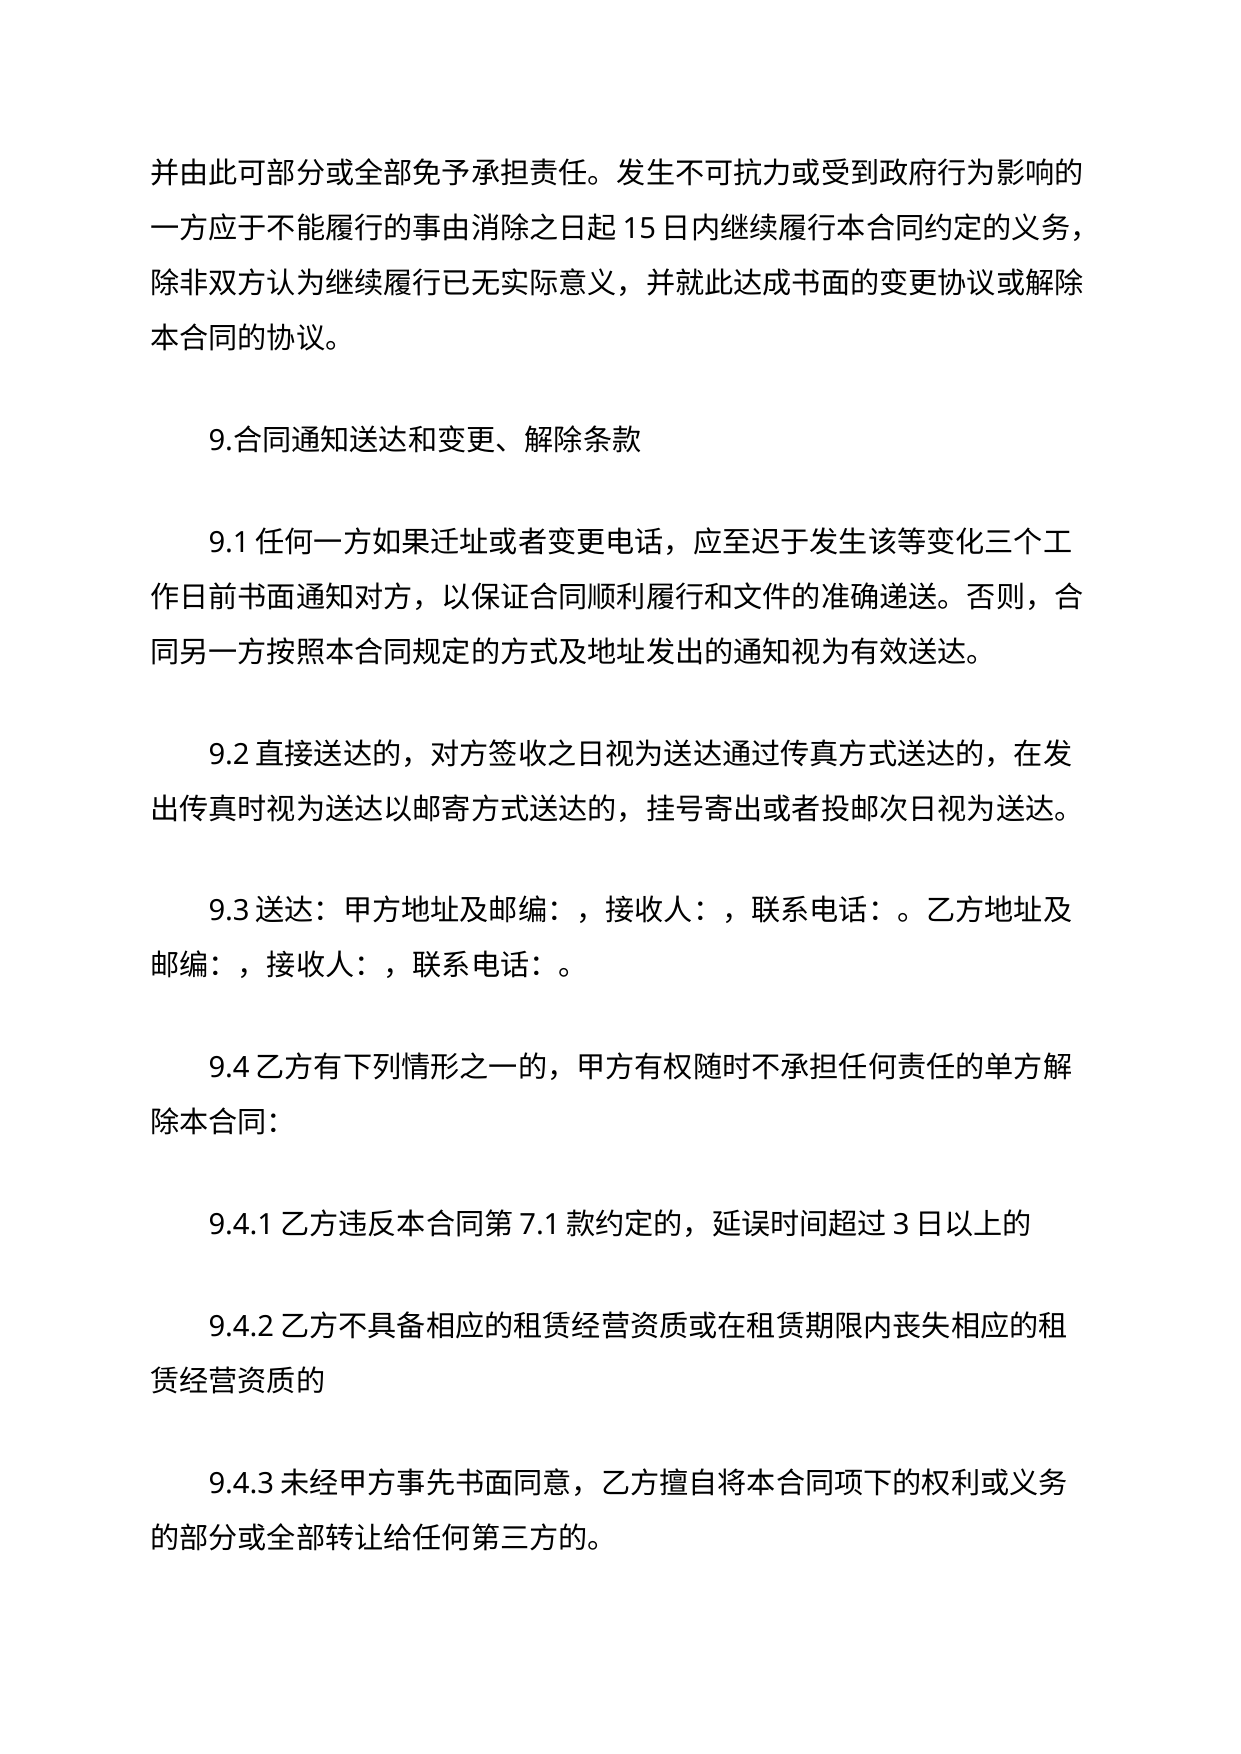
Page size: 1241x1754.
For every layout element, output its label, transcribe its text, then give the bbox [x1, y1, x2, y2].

text 9.4.2乙方不具备相应的租赁经营资质或在租赁期限内丧失相应的租赁经营资质的 [150, 1302, 1090, 1400]
text 9.4.1乙方违反本合同第7.1款约定的，延误时间超过3日以上的 [150, 1201, 1090, 1243]
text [150, 150, 1090, 357]
text 9.4乙方有下列情形之一的，甲方有权随时不承担任何责任的单方解除本合同： [150, 1044, 1090, 1141]
text 9.2直接送达的，对方签收之日视为送达通过传真方式送达的，在发出传真时视为送达以邮寄方式送达的，挂号寄出或者投邮次日视为送达。 [150, 730, 1090, 827]
text 9.3送达：甲方地址及邮编：，接收人：，联系电话：。乙方地址及邮编：，接收人：，联系电话：。 [150, 887, 1090, 984]
text 9.4.3未经甲方事先书面同意，乙方擅自将本合同项下的权利或义务的部分或全部转让给任何第三方的。 [150, 1459, 1090, 1557]
text 9.合同通知送达和变更、解除条款 [150, 417, 1090, 459]
text 9.1任何一方如果迁址或者变更电话，应至迟于发生该等变化三个工作日前书面通知对方，以保证合同顺利履行和文件的准确递送。否则，合同另一方按照本合同规定的方式及地址发出的通知视为有效送达。 [150, 518, 1090, 671]
